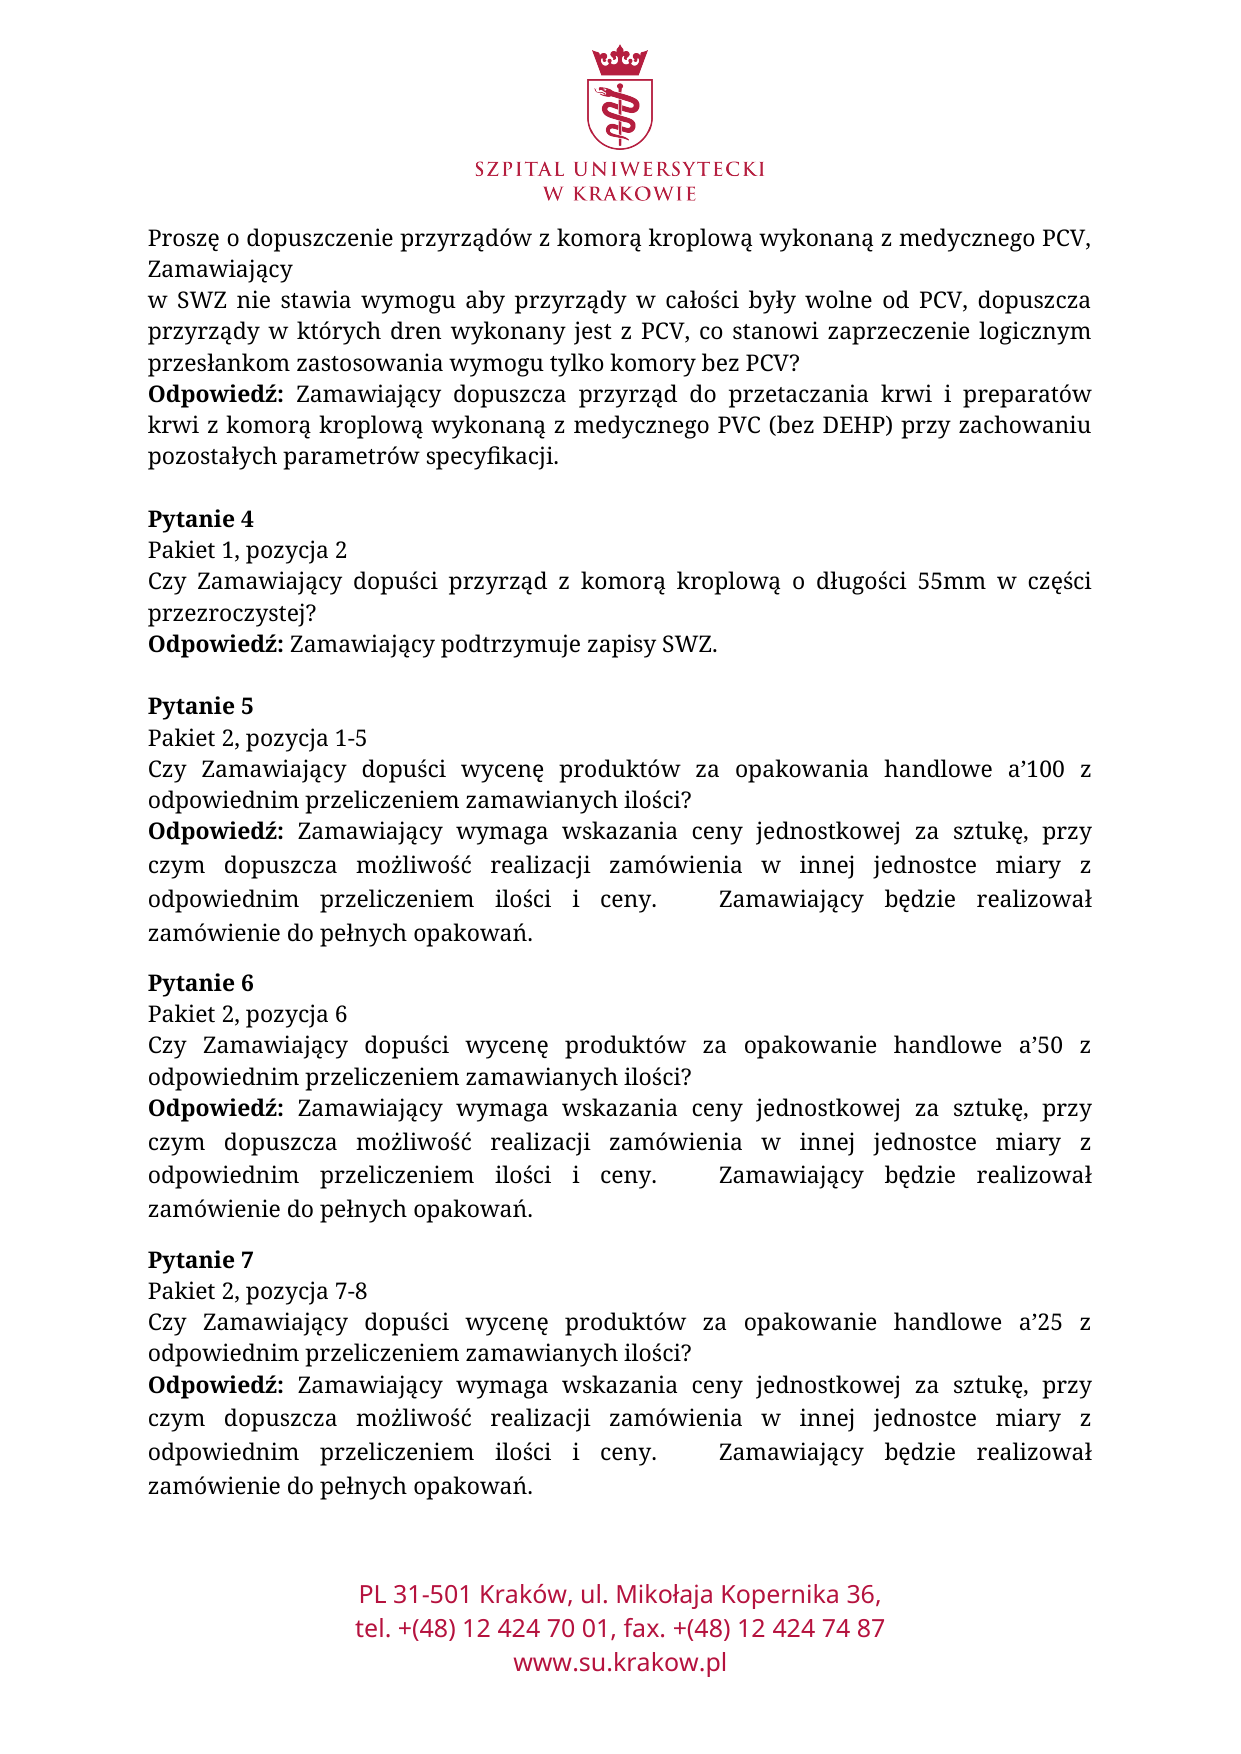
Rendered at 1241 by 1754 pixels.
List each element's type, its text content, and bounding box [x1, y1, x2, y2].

text Pytanie 4 [148, 503, 1093, 534]
text Pytanie 6 [148, 967, 1093, 998]
text Pakiet 1, pozycja 2 [148, 534, 1093, 565]
picture [475, 44, 765, 201]
text Odpowiedź: Zamawiający wymaga wskazania ceny jednostkowej za sztukę, przy czym dopuszcza możliwość realizacji zamówienia w innej jednostce miary z odpowiednim przeliczeniem ilości i ceny. Zamawiający będzie realizował zamówienie do pełnych opakowań. [148, 1368, 1093, 1501]
text Pytanie 5 [148, 690, 1093, 721]
text Odpowiedź: Zamawiający wymaga wskazania ceny jednostkowej za sztukę, przy czym dopuszcza możliwość realizacji zamówienia w innej jednostce miary z odpowiednim przeliczeniem ilości i ceny. Zamawiający będzie realizował zamówienie do pełnych opakowań. [148, 815, 1093, 948]
text Czy Zamawiający dopuści przyrząd z komorą kroplową o długości 55mm w części przezroczystej? Odpowiedź: Zamawiający podtrzymuje zapisy SWZ. [148, 565, 1093, 659]
text Czy Zamawiający dopuści wycenę produktów za opakowania handlowe a’100 z odpowiednim przeliczeniem zamawianych ilości? [148, 753, 1093, 815]
text Czy Zamawiający dopuści wycenę produktów za opakowanie handlowe a’50 z odpowiednim przeliczeniem zamawianych ilości? [148, 1029, 1093, 1092]
text Czy Zamawiający dopuści wycenę produktów za opakowanie handlowe a’25 z odpowiednim przeliczeniem zamawianych ilości? [148, 1306, 1093, 1368]
text Pakiet 2, pozycja 1-5 [148, 721, 1093, 753]
text Odpowiedź: Zamawiający dopuszcza przyrząd do przetaczania krwi i preparatów krwi z komorą kroplową wykonaną z medycznego PVC (bez DEHP) przy zachowaniu pozostałych parametrów specyfikacji. [148, 378, 1093, 471]
text Pakiet 2, pozycja 6 [148, 998, 1093, 1029]
text Pakiet 2, pozycja 7-8 [148, 1275, 1093, 1306]
text Pytanie 7 [148, 1243, 1093, 1275]
text Proszę o dopuszczenie przyrządów z komorą kroplową wykonaną z medycznego PCV, Zamawiający w SWZ nie stawia wymogu aby przyrządy w całości były wolne od PCV, dopuszcza przyrządy w których dren wykonany jest z PCV, co stanowi zaprzeczenie logicznym przesłankom zastosowania wymogu tylko komory bez PCV? [148, 221, 1093, 378]
text Odpowiedź: Zamawiający wymaga wskazania ceny jednostkowej za sztukę, przy czym dopuszcza możliwość realizacji zamówienia w innej jednostce miary z odpowiednim przeliczeniem ilości i ceny. Zamawiający będzie realizował zamówienie do pełnych opakowań. [148, 1092, 1093, 1224]
